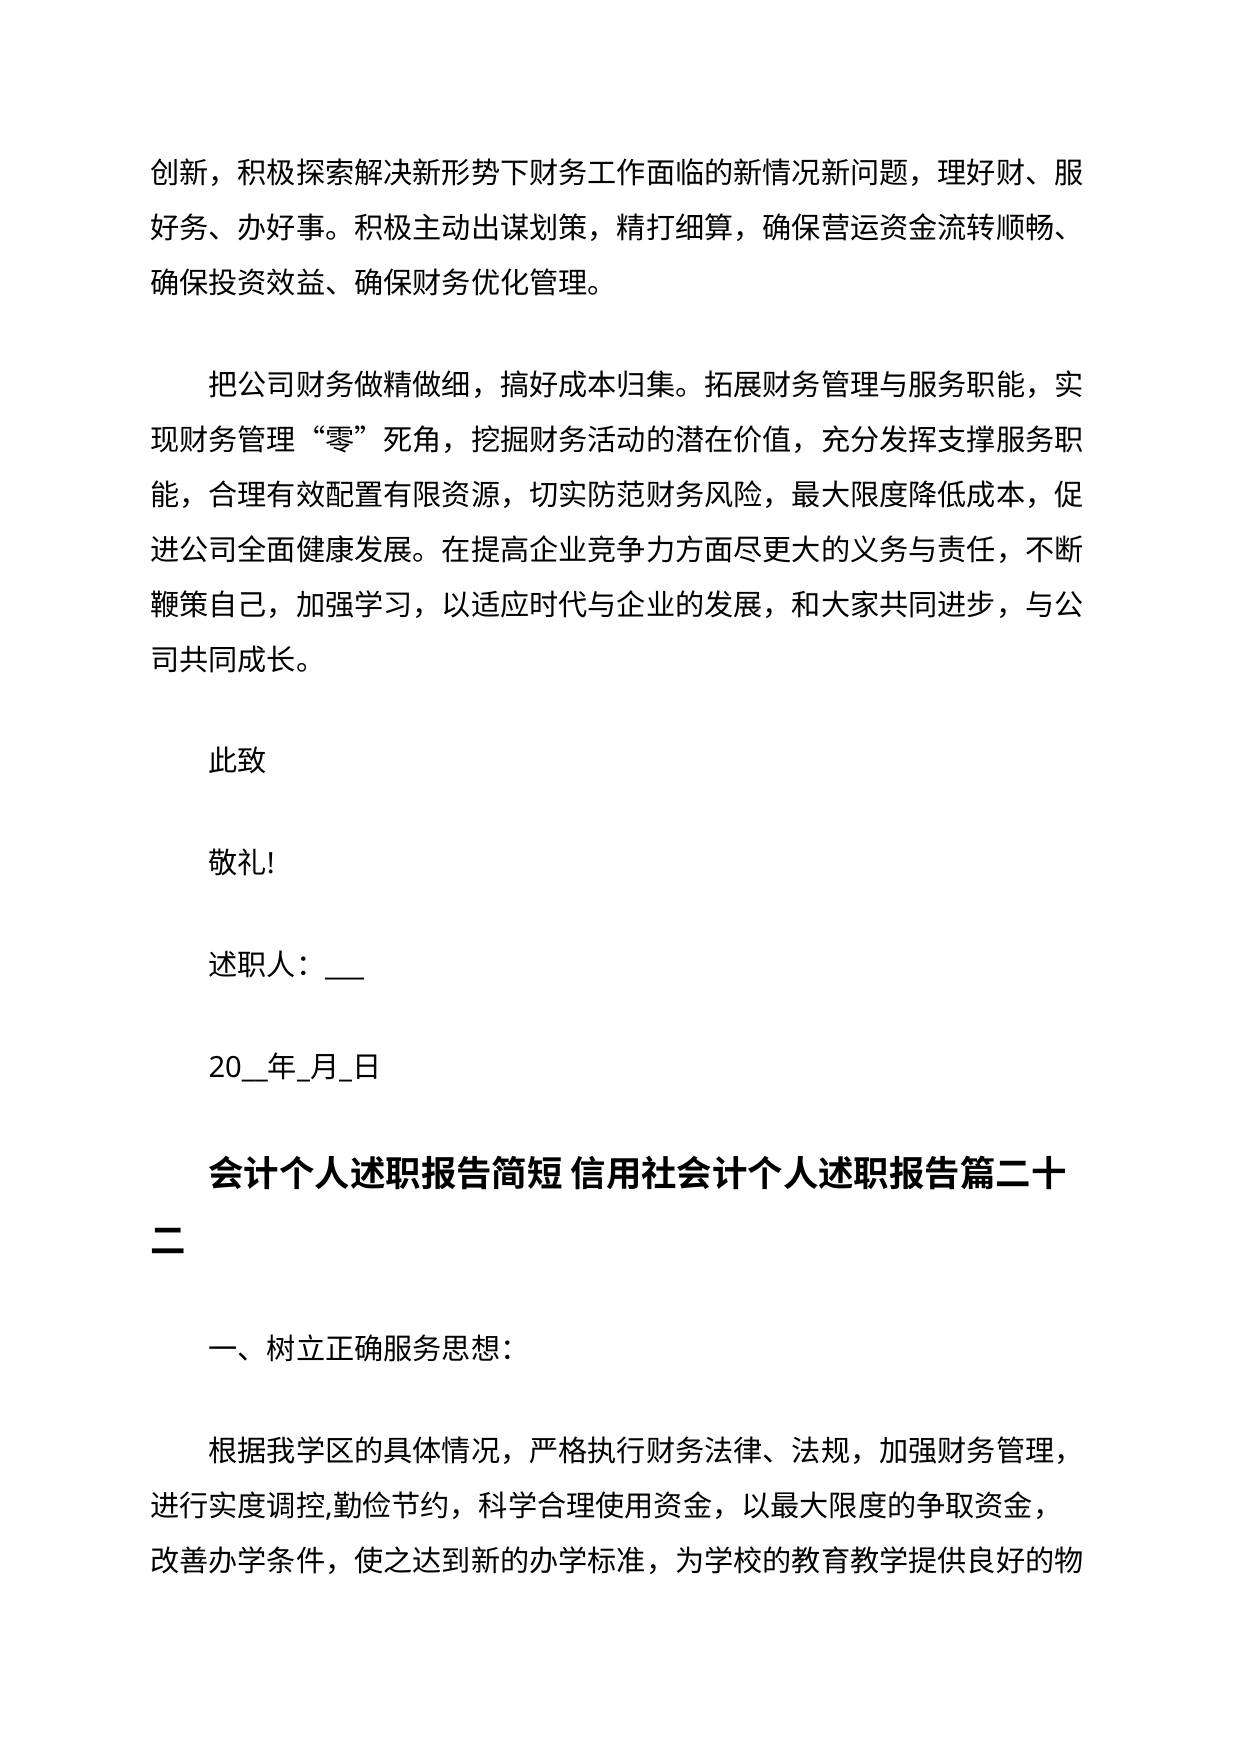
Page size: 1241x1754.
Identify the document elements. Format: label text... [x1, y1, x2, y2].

text 20__年_月_日 [150, 1043, 1090, 1086]
text 会计个人述职报告简短 信用社会计个人述职报告篇二十二 [150, 1146, 1090, 1263]
text 一、树立正确服务思想： [150, 1326, 1090, 1368]
text 此致 [150, 738, 1090, 780]
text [150, 1427, 1090, 1579]
text 把公司财务做精做细，搞好成本归集。拓展财务管理与服务职能，实现财务管理“零”死角，挖掘财务活动的潜在价值，充分发挥支撑服务职能，合理有效配置有限资源，切实防范财务风险，最大限度降低成本，促进公司全面健康发展。在提高企业竞争力方面尽更大的义务与责任，不断鞭策自己，加强学习，以适应时代与企业的发展，和大家共同进步，与公司共同成长。 [150, 362, 1090, 678]
text 敬礼! [150, 839, 1090, 882]
text 述职人：___ [150, 942, 1090, 984]
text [150, 150, 1090, 302]
